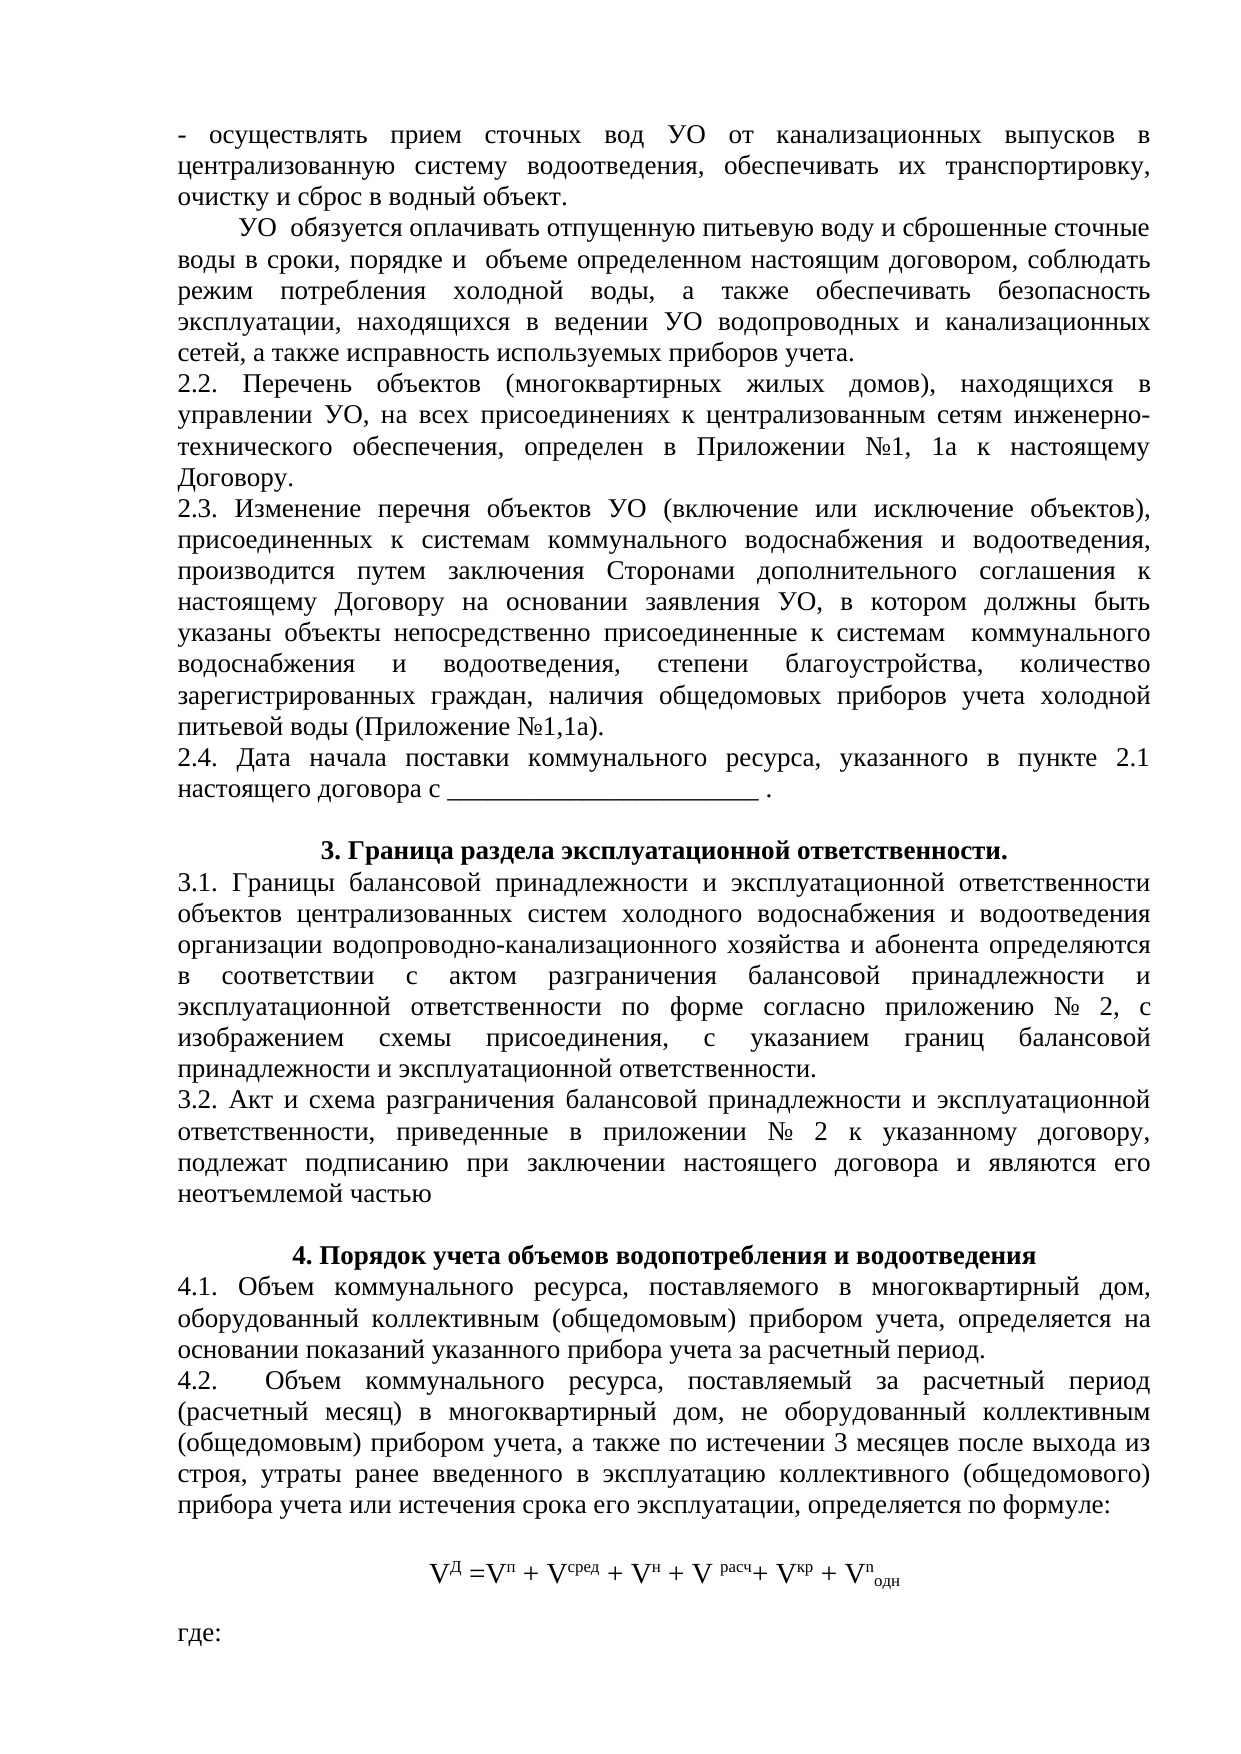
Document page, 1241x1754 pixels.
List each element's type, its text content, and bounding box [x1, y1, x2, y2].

text 3.1. Границы балансовой принадлежности и эксплуатационной ответственности объектов централизованных систем холодного водоснабжения и водоотведения организации водопроводно-канализационного хозяйства и абонента определяются в соответствии с актом разграничения балансовой принадлежности и эксплуатационной ответственности по форме согласно приложению № 2, с изображением схемы присоединения, с указанием границ балансовой принадлежности и эксплуатационной ответственности. [177, 866, 1152, 1084]
text 2.3. Изменение перечня объектов УО (включение или исключение объектов), присоединенных к системам коммунального водоснабжения и водоотведения, производится путем заключения Сторонами дополнительного соглашения к настоящему Договору на основании заявления УО, в котором должны быть указаны объекты непосредственно присоединенные к системам коммунального водоснабжения и водоотведения, степени благоустройства, количество зарегистрированных граждан, наличия общедомовых приборов учета холодной питьевой воды (Приложение №1,1а). [177, 492, 1152, 741]
text 2.4. Дата начала поставки коммунального ресурса, указанного в пункте 2.1 настоящего договора с _______________________ . [177, 741, 1152, 803]
text - осуществлять прием сточных вод УО от канализационных выпусков в централизованную систему водоотведения, обеспечивать их транспортировку, очистку и сброс в водный объект. [177, 118, 1152, 212]
text VД =Vп + Vсред + Vн + V расч+ Vкр + Vnодн [177, 1557, 1152, 1590]
text 3.2. Акт и схема разграничения балансовой принадлежности и эксплуатационной ответственности, приведенные в приложении № 2 к указанному договору, подлежат подписанию при заключении настоящего договора и являются его неотъемлемой частью [177, 1084, 1152, 1208]
text 4. Порядок учета объемов водопотребления и водоотведения [177, 1239, 1152, 1271]
text где: [177, 1616, 1152, 1647]
text 2.2. Перечень объектов (многоквартирных жилых домов), находящихся в управлении УО, на всех присоединениях к централизованным сетям инженерно-технического обеспечения, определен в Приложении №1, 1а к настоящему Договору. [177, 367, 1152, 492]
text 4.2. Объем коммунального ресурса, поставляемый за расчетный период (расчетный месяц) в многоквартирный дом, не оборудованный коллективным (общедомовым) прибором учета, а также по истечении 3 месяцев после выхода из строя, утраты ранее введенного в эксплуатацию коллективного (общедомового) прибора учета или истечения срока его эксплуатации, определяется по формуле: [177, 1364, 1152, 1520]
text 4.1. Объем коммунального ресурса, поставляемого в многоквартирный дом, оборудованный коллективным (общедомовым) прибором учета, определяется на основании показаний указанного прибора учета за расчетный период. [177, 1271, 1152, 1364]
text 3. Граница раздела эксплуатационной ответственности. [177, 834, 1152, 866]
text УО обязуется оплачивать отпущенную питьевую воду и сброшенные сточные воды в сроки, порядке и объеме определенном настоящим договором, соблюдать режим потребления холодной воды, а также обеспечивать безопасность эксплуатации, находящихся в ведении УО водопроводных и канализационных сетей, а также исправность используемых приборов учета. [177, 212, 1152, 367]
